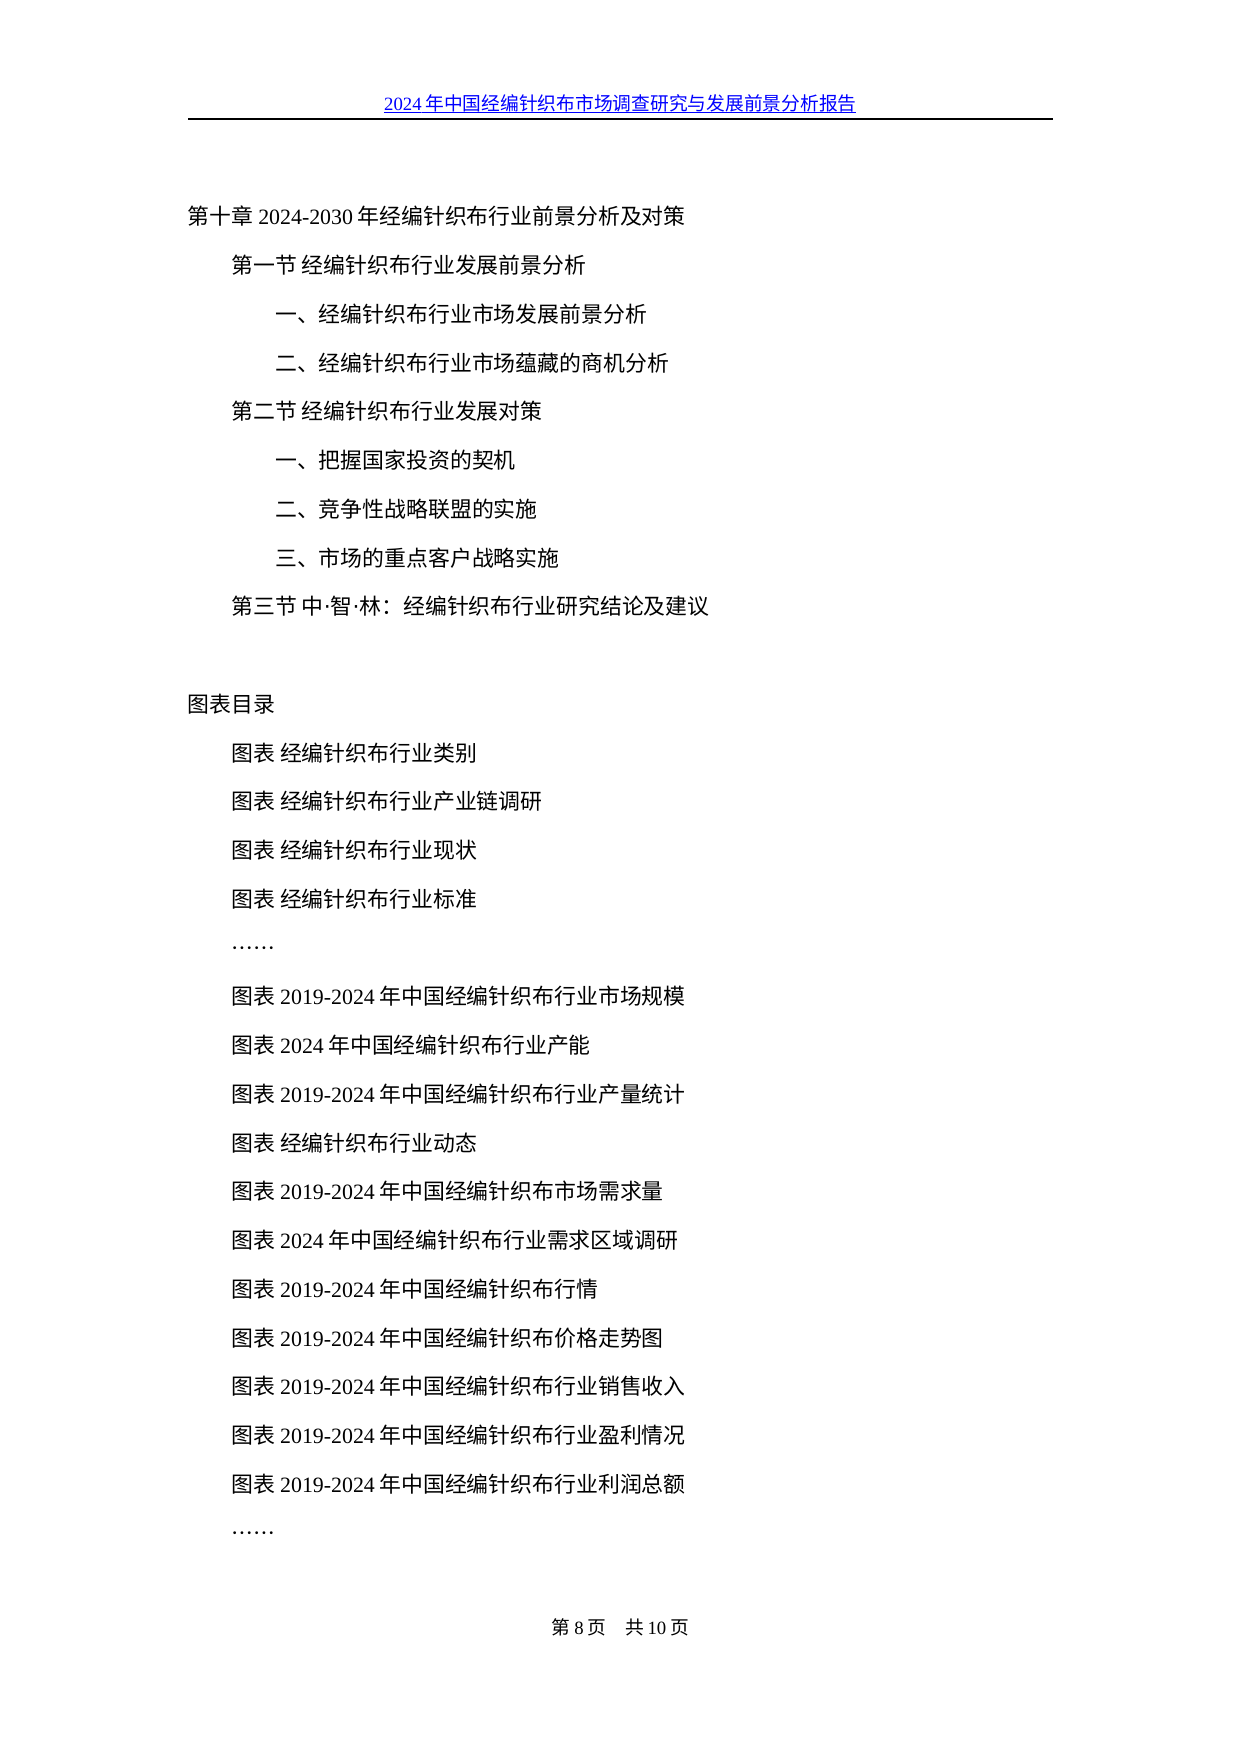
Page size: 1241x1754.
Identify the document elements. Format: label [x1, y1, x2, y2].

text [187, 150, 1053, 1548]
